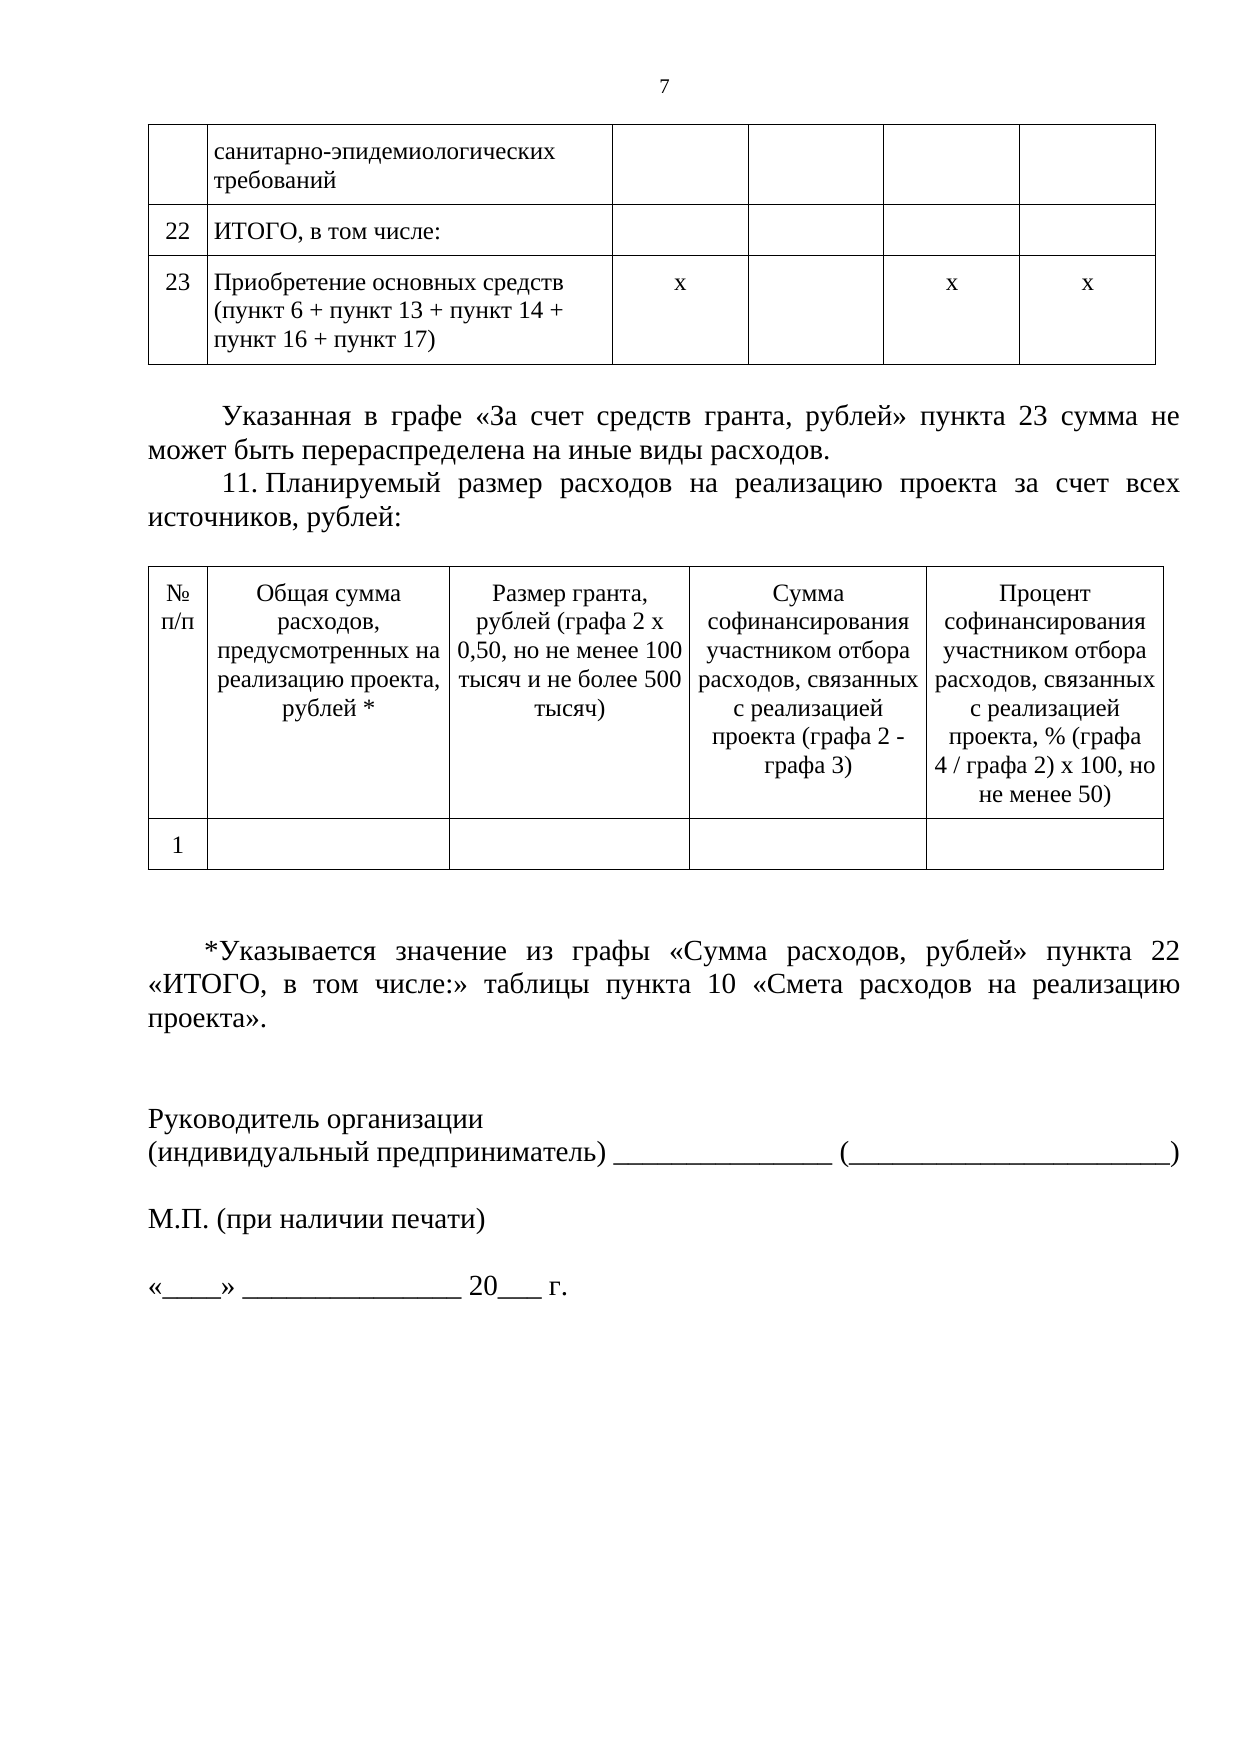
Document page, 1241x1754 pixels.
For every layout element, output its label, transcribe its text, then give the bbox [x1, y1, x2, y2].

text 11. Планируемый размер расходов на реализацию проекта за счет всех источников, рублей: [148, 465, 1181, 532]
table_cell [749, 125, 883, 204]
table_cell [884, 125, 1019, 204]
text «____» _______________ 20___ г. [148, 1268, 1181, 1302]
table_cell 21 [149, 125, 207, 204]
text М.П. (при наличии печати) [148, 1201, 1181, 1235]
table_cell [749, 256, 883, 364]
text (индивидуальный предприниматель) _______________ (______________________) [148, 1134, 1181, 1168]
table_cell 1 [149, 819, 207, 869]
table_header Общая сумма расходов, предусмотренных на реализацию проекта, рублей * [208, 567, 449, 818]
table_cell Приобретение основных средств (пункт 6 + пункт 13 + пункт 14 + пункт 16 + пункт 17) [208, 256, 612, 364]
table_cell [927, 819, 1163, 869]
table_cell [749, 205, 883, 255]
table_header № п/п [149, 567, 207, 818]
table_cell [884, 205, 1019, 255]
table_cell [450, 819, 689, 869]
table_cell 22 [149, 205, 207, 255]
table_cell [208, 125, 612, 204]
table_cell [613, 125, 748, 204]
text Указанная в графе «За счет средств гранта, рублей» пункта 23 сумма не может быть перераспределена на иные виды расходов. [148, 398, 1181, 465]
table_cell [613, 205, 748, 255]
table_cell [1020, 125, 1155, 204]
table_header Процент софинансирования участником отбора расходов, связанных с реализацией проекта, % (графа 4 / графа 2) x 100, но не менее 50) [927, 567, 1163, 818]
text *Указывается значение из графы «Сумма расходов, рублей» пункта 22 «ИТОГО, в том числе:» таблицы пункта 10 «Смета расходов на реализацию проекта». [148, 933, 1181, 1034]
text Руководитель организации [148, 1101, 1181, 1134]
table_header Сумма софинансирования участником отбора расходов, связанных с реализацией проекта (графа 2 - графа 3) [690, 567, 926, 818]
table_cell 23 [149, 256, 207, 364]
table_cell x [1020, 256, 1155, 364]
table_cell x [884, 256, 1019, 364]
table_header Размер гранта, рублей (графа 2 x 0,50, но не менее 100 тысяч и не более 500 тысяч) [450, 567, 689, 818]
table_cell [690, 819, 926, 869]
table_cell [1020, 205, 1155, 255]
table_cell ИТОГО, в том числе: [208, 205, 612, 255]
table_cell [208, 819, 449, 869]
table_cell x [613, 256, 748, 364]
